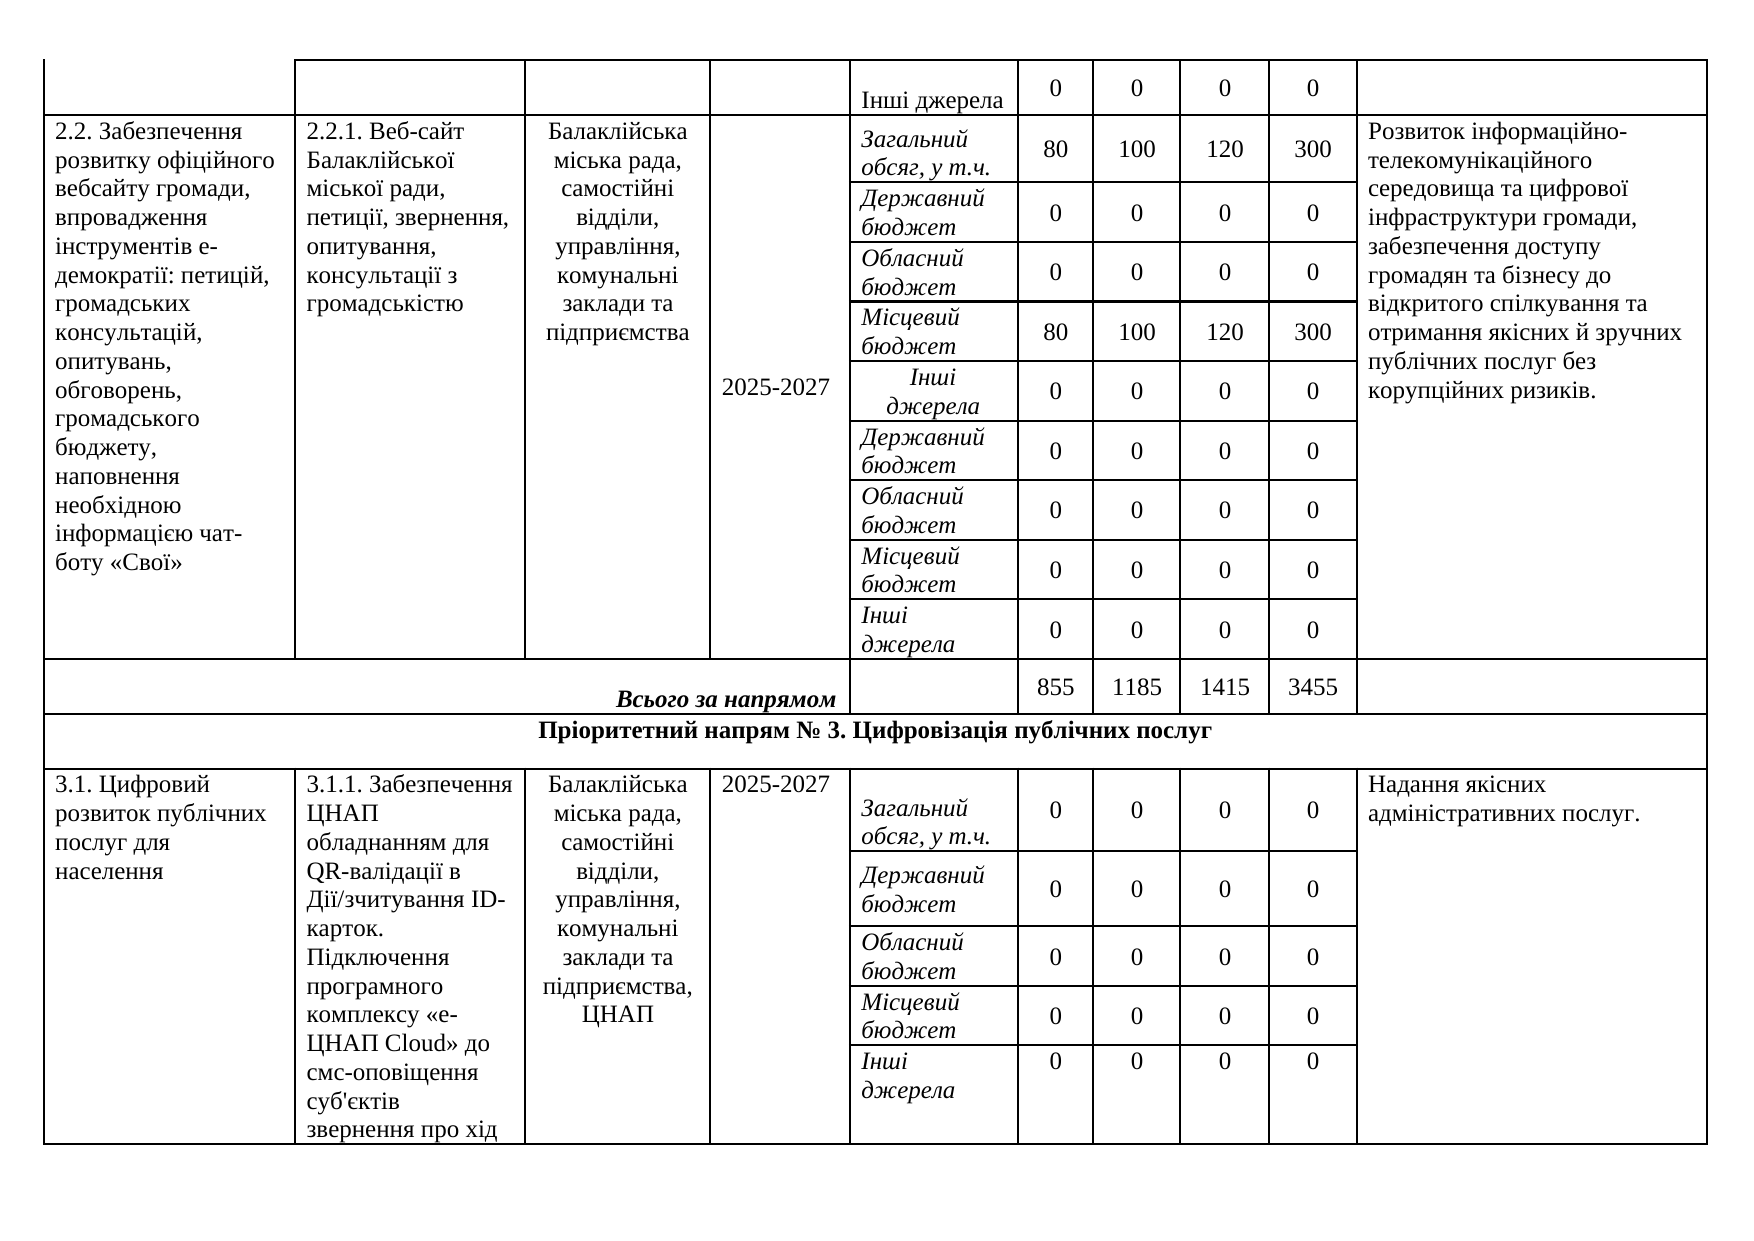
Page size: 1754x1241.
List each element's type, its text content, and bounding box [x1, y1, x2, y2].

table_cell 80 [1019, 303, 1092, 360]
table_cell 0 [1019, 1046, 1092, 1143]
table_cell Інші джерела [851, 1046, 1017, 1143]
table_cell 0 [1270, 541, 1356, 598]
table_cell 0 [1094, 770, 1179, 850]
table_cell 0 [1270, 1046, 1356, 1143]
table_cell 0 [1094, 243, 1179, 300]
table_cell 0 [1094, 61, 1179, 114]
table_cell 0 [1270, 770, 1356, 850]
table_cell 2.2.1. Веб-сайт Балаклійської міської ради, петиції, звернення, опитування, консультації з громадськістю [296, 116, 524, 658]
table_cell Загальний обсяг, у т.ч. [851, 116, 1017, 181]
table_cell Місцевий бюджет [851, 303, 1017, 360]
table_cell 0 [1094, 600, 1179, 658]
table_cell 0 [1270, 183, 1356, 241]
table_cell [1358, 660, 1706, 713]
table_cell 0 [1019, 600, 1092, 658]
table_cell 2.2. Забезпечення розвитку офіційного вебсайту громади, впровадження інструментів е-демократії: петицій, громадських консультацій, опитувань, обговорень, громадського бюджету, наповнення необхідною інформацією чат-боту «Свої» [45, 116, 294, 658]
table_cell 0 [1019, 541, 1092, 598]
table_cell 120 [1181, 303, 1268, 360]
table_cell 0 [1019, 987, 1092, 1044]
table_cell Пріоритетний напрям № 3. Цифровізація публічних послуг [45, 715, 1706, 767]
table_cell 3.1.1. Забезпечення ЦНАП обладнанням для QR-валідації в Дії/зчитування ID-карток. Підключення програмного комплексу «е-ЦНАП Cloud» до смс-оповіщення суб'єктів звернення про хід розгляду справ та результати послуг. [296, 770, 524, 1143]
table_cell Загальний обсяг, у т.ч. [851, 770, 1017, 850]
table_cell 0 [1094, 362, 1179, 419]
table_cell Обласний бюджет [851, 243, 1017, 300]
table_cell Інші джерела [851, 362, 1017, 419]
table_cell 0 [1181, 852, 1268, 925]
table_cell 0 [1019, 422, 1092, 479]
table_cell 855 [1019, 660, 1092, 713]
table_cell 0 [1270, 243, 1356, 300]
table_cell 0 [1181, 183, 1268, 241]
table_cell 0 [1094, 541, 1179, 598]
table_cell 0 [1181, 422, 1268, 479]
table_cell Всього за напрямом [45, 660, 849, 713]
table_cell 100 [1094, 116, 1179, 181]
table_cell 0 [1019, 852, 1092, 925]
table_cell 0 [1019, 243, 1092, 300]
table_cell 300 [1270, 303, 1356, 360]
table_cell 0 [1181, 927, 1268, 985]
table_cell Обласний бюджет [851, 927, 1017, 985]
table_cell 0 [1019, 927, 1092, 985]
table_cell 0 [1094, 481, 1179, 539]
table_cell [526, 116, 709, 658]
table_cell Державний бюджет [851, 422, 1017, 479]
table_cell 0 [1094, 852, 1179, 925]
table_cell 0 [1181, 541, 1268, 598]
table_cell 0 [1019, 362, 1092, 419]
table_cell 0 [1019, 61, 1092, 114]
table_cell 0 [1094, 183, 1179, 241]
table_cell 0 [1094, 1046, 1179, 1143]
table_cell 0 [1270, 600, 1356, 658]
table_cell Державний бюджет [851, 852, 1017, 925]
table_cell 0 [1181, 600, 1268, 658]
table_cell 0 [1270, 481, 1356, 539]
table_cell 0 [1019, 481, 1092, 539]
table_cell 0 [1270, 362, 1356, 419]
table_cell 0 [1181, 987, 1268, 1044]
table_cell 0 [1094, 987, 1179, 1044]
table_cell 80 [1019, 116, 1092, 181]
table_cell Державний бюджет [851, 183, 1017, 241]
table_cell 0 [1181, 61, 1268, 114]
table_cell 0 [1270, 422, 1356, 479]
table_cell 1185 [1094, 660, 1179, 713]
table_cell 3455 [1270, 660, 1356, 713]
table_cell [851, 660, 1017, 713]
table_cell 0 [1270, 852, 1356, 925]
table_cell 0 [1019, 183, 1092, 241]
table_cell 0 [1181, 362, 1268, 419]
table_cell 2025-2027 [711, 116, 849, 658]
table_cell 0 [1094, 927, 1179, 985]
table_cell 1415 [1181, 660, 1268, 713]
table_cell Балаклійська міська рада, самостійні відділи, управління, комунальні заклади та підприємства, ЦНАП [526, 770, 709, 1143]
table_cell 100 [1094, 303, 1179, 360]
table_cell 0 [1181, 1046, 1268, 1143]
table_cell Інші джерела [851, 61, 1017, 114]
table_cell 0 [1019, 770, 1092, 850]
table_cell 0 [1181, 243, 1268, 300]
table_cell 0 [1270, 61, 1356, 114]
table_cell Місцевий бюджет [851, 987, 1017, 1044]
table_cell 120 [1181, 116, 1268, 181]
table_cell 0 [1181, 770, 1268, 850]
table_cell 300 [1270, 116, 1356, 181]
table_cell 0 [1094, 422, 1179, 479]
table_cell Розвиток інформаційно-телекомунікаційного середовища та цифрової інфраструктури громади, забезпечення доступу громадян та бізнесу до відкритого спілкування та отримання якісних й зручних публічних послуг без корупційних ризиків. [1358, 116, 1706, 658]
table_cell Обласний бюджет [851, 481, 1017, 539]
table_cell Місцевий бюджет [851, 541, 1017, 598]
table_cell Надання якісних адміністративних послуг. [1358, 770, 1706, 1143]
table_cell 0 [1270, 987, 1356, 1044]
table_cell 3.1. Цифровий розвиток публічних послуг для населення [45, 770, 294, 1143]
table_cell Інші джерела [851, 600, 1017, 658]
table_cell 2025-2027 [711, 770, 849, 1143]
table_cell 0 [1181, 481, 1268, 539]
table_cell 0 [1270, 927, 1356, 985]
